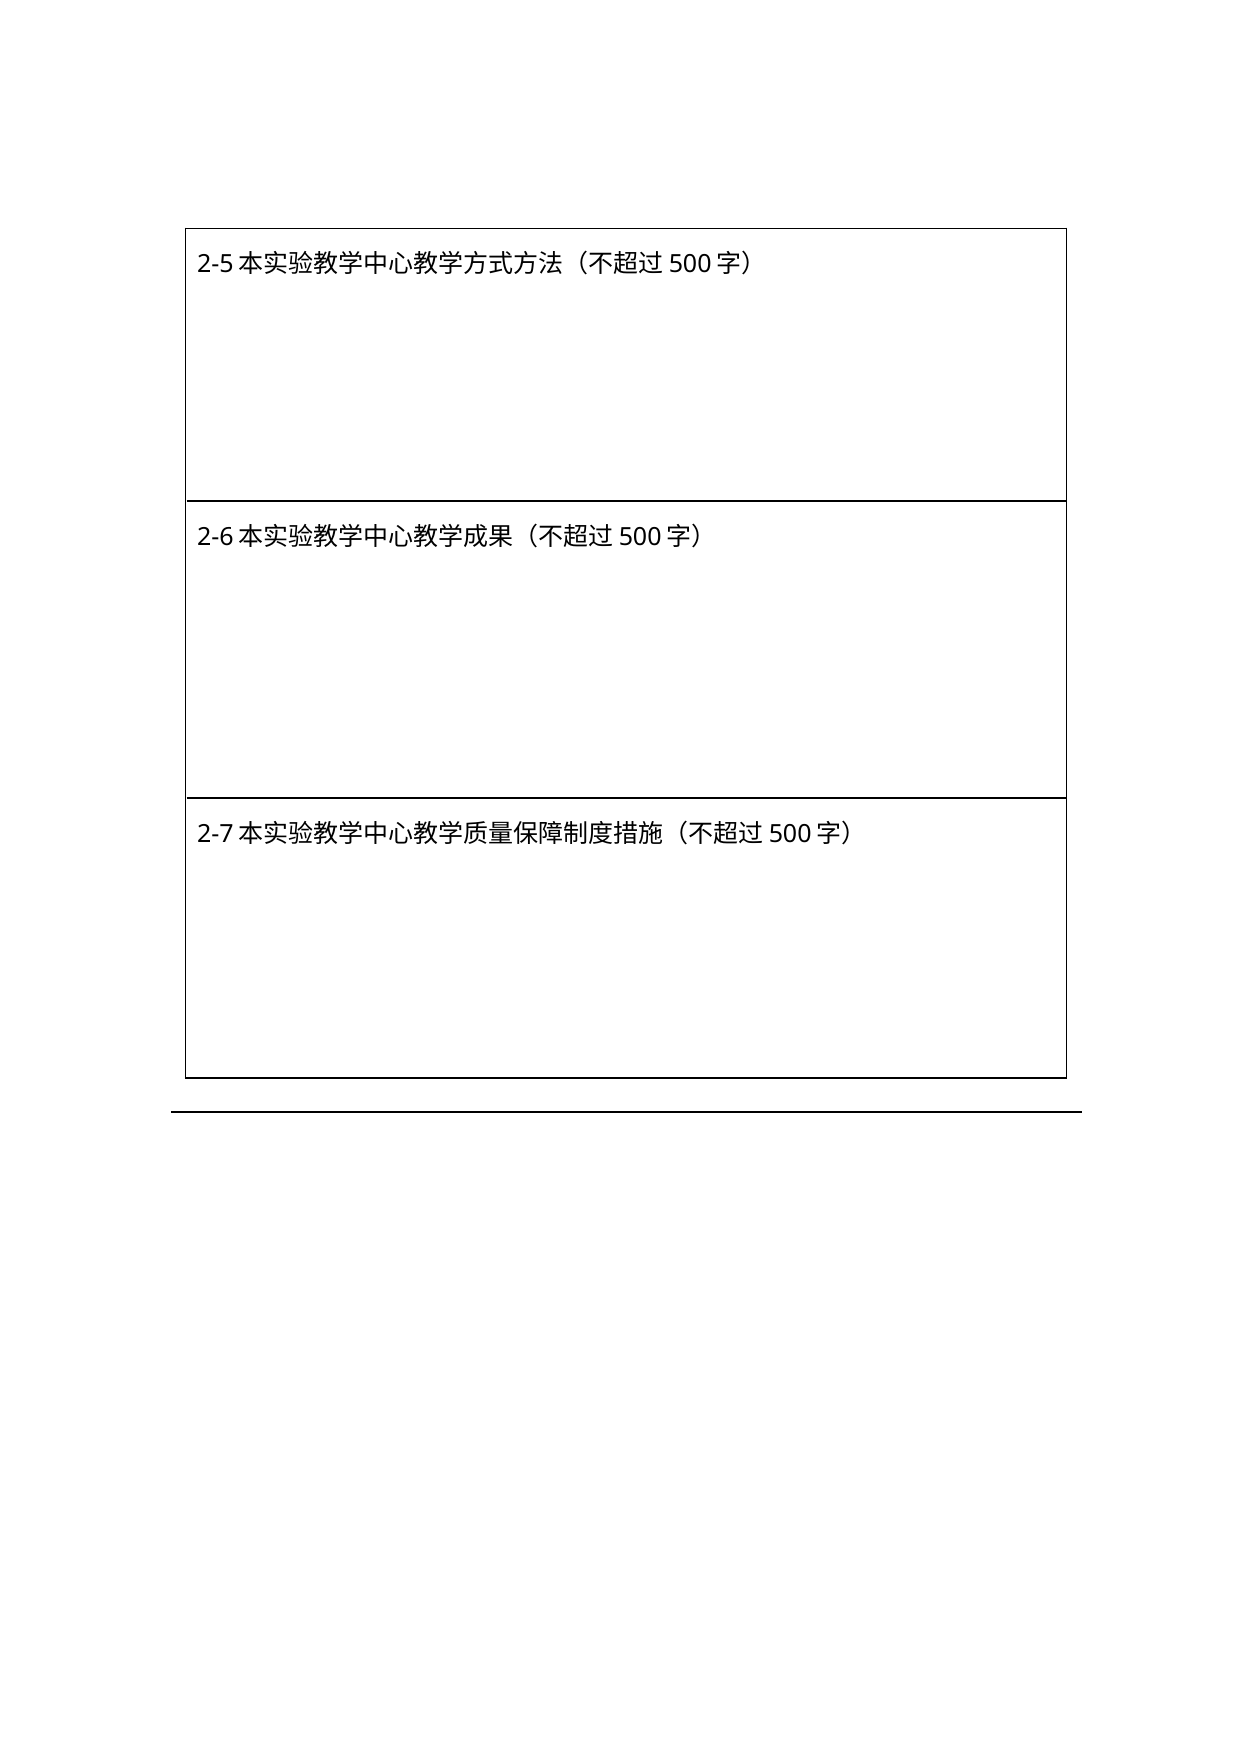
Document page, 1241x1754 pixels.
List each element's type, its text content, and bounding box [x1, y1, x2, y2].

table_cell 2.虚拟仿真实验教学资源与教学情况 [171, 228, 1082, 1111]
